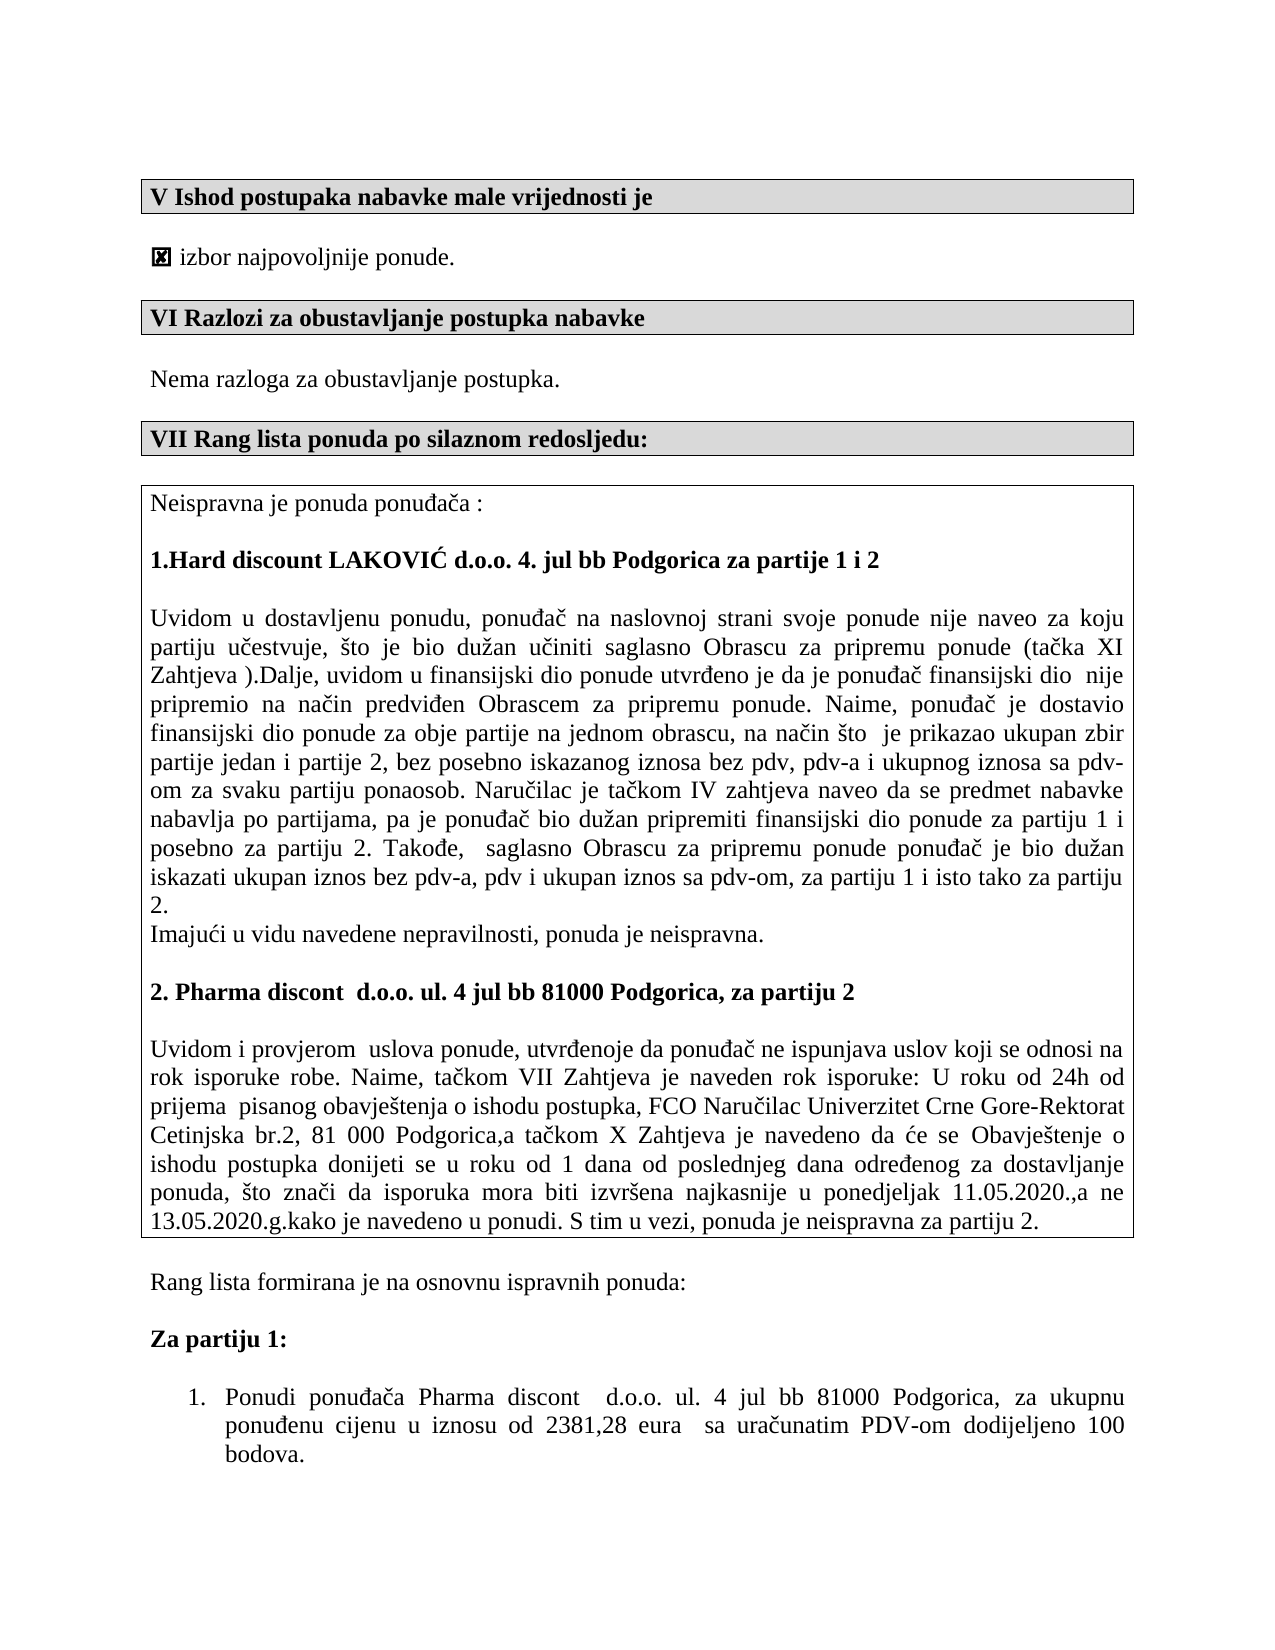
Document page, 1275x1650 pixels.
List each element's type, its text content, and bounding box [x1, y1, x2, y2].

text 2. Pharma discont d.o.o. ul. 4 jul bb 81000 Podgorica, za partiju 2 [150, 977, 1125, 1006]
list Ponudi ponuđača Pharma discont d.o.o. ul. 4 jul bb 81000 Podgorica, za ukupnu ponuđenu cijenu u iznosu od 2381,28 eura sa uračunatim PDV-om dodijeljeno 100 bodova. [187, 1382, 1125, 1468]
text Rang lista formirana je na osnovnu ispravnih ponuda: [150, 1267, 1125, 1296]
text 1.Hard discount LAKOVIĆ d.o.o. 4. jul bb Podgorica za partije 1 i 2 [150, 546, 1125, 574]
text Neispravna je ponuda ponuđača : [142, 486, 1133, 517]
text Za partiju 1: [150, 1324, 1125, 1353]
text V Ishod postupaka nabavke male vrijednosti je [142, 180, 1133, 213]
text Uvidom u dostavljenu ponudu, ponuđač na naslovnoj strani svoje ponude nije naveo za koju partiju učestvuje, što je bio dužan učiniti saglasno Obrascu za pripremu ponude (tačka XI Zahtjeva ).Dalje, uvidom u finansijski dio ponude utvrđeno je da je ponuđač finansijski dio nije pripremio na način predviđen Obrascem za pripremu ponude. Naime, ponuđač je dostavio finansijski dio ponude za obje partije na jednom obrascu, na način što je prikazao ukupan zbir partije jedan i partije 2, bez posebno iskazanog iznosa bez pdv, pdv-a i ukupnog iznosa sa pdv-om za svaku partiju ponaosob. Naručilac je tačkom IV zahtjeva naveo da se predmet nabavke nabavlja po partijama, pa je ponuđač bio dužan pripremiti finansijski dio ponude za partiju 1 i posebno za partiju 2. Takođe, saglasno Obrascu za pripremu ponude ponuđač je bio dužan iskazati ukupan iznos bez pdv-a, pdv i ukupan iznos sa pdv-om, za partiju 1 i isto tako za partiju 2. [150, 603, 1125, 919]
text Nema razloga za obustavljanje postupka. [150, 364, 1125, 392]
text VI Razlozi za obustavljanje postupka nabavke [142, 301, 1133, 334]
text izbor najpovoljnije ponude. [150, 242, 1125, 271]
text VII Rang lista ponuda po silaznom redosljedu: [142, 422, 1133, 455]
text Imajući u vidu navedene nepravilnosti, ponuda je neispravna. [150, 919, 1125, 948]
text Uvidom i provjerom uslova ponude, utvrđenoje da ponuđač ne ispunjava uslov koji se odnosi na rok isporuke robe. Naime, tačkom VII Zahtjeva je naveden rok isporuke: U roku od 24h od prijema pisanog obavještenja o ishodu postupka, FCO Naručilac Univerzitet Crne Gore-Rektorat Cetinjska br.2, 81 000 Podgorica,a tačkom X Zahtjeva je navedeno da će se Obavještenje o ishodu postupka donijeti se u roku od 1 dana od poslednjeg dana određenog za dostavljanje ponuda, što znači da isporuka mora biti izvršena najkasnije u ponedjeljak 11.05.2020.,a ne 13.05.2020.g.kako je navedeno u ponudi. S tim u vezi, ponuda je neispravna za partiju 2. [142, 1031, 1133, 1237]
